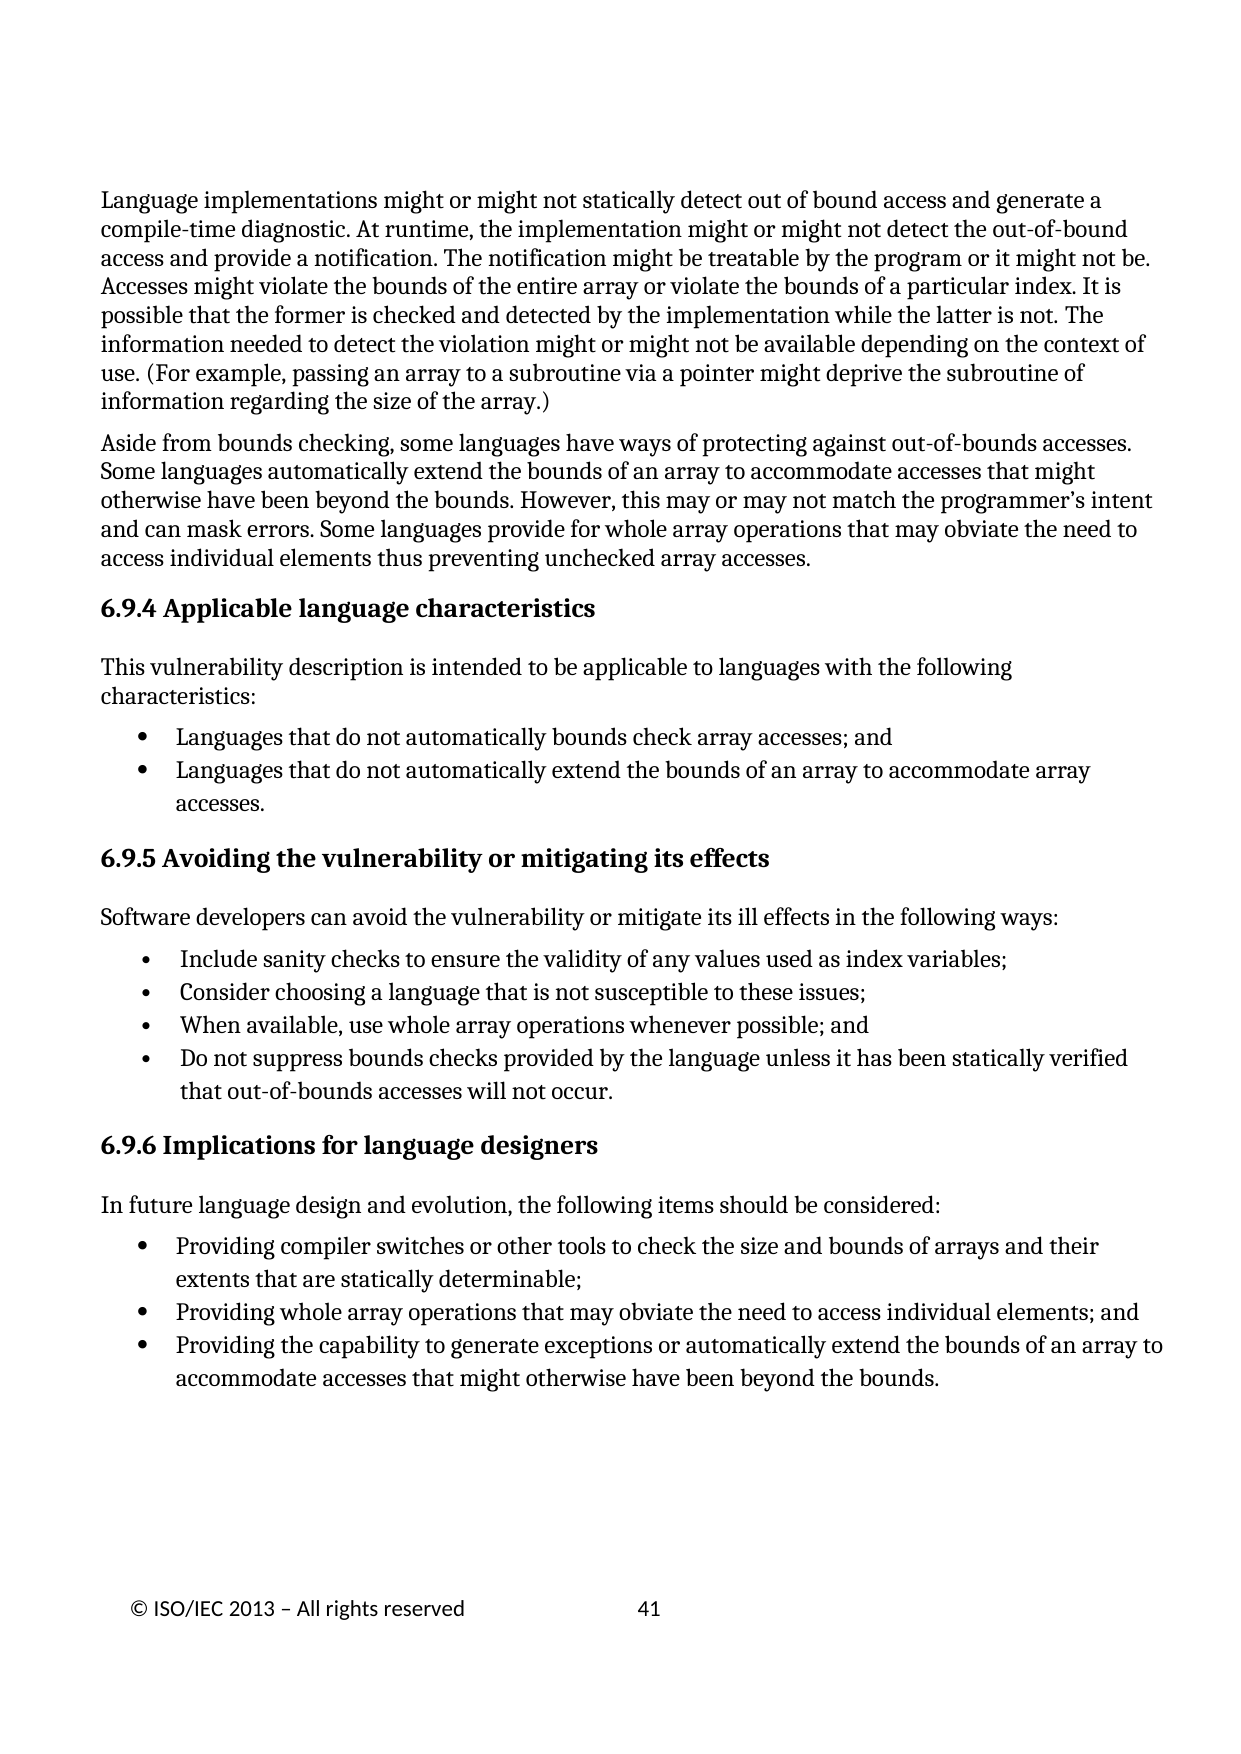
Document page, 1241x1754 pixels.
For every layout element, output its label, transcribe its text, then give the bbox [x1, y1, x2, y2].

list Consider choosing a language that is not susceptible to these issues; [142, 977, 1164, 1006]
list Providing whole array operations that may obviate the need to access individual elements; and [138, 1298, 1164, 1327]
subtitle 6.9.4 Applicable language characteristics [101, 593, 1164, 624]
list Languages that do not automatically bounds check array accesses; and [138, 723, 1164, 752]
text Aside from bounds checking, some languages have ways of protecting against out-of-bounds accesses. Some languages automatically extend the bounds of an array to accommodate accesses that might otherwise have been beyond the bounds. However, this may or may not match the programmer’s intent and can mask errors. Some languages provide for whole array operations that may obviate the need to access individual elements thus preventing unchecked array accesses. [101, 428, 1164, 572]
list Languages that do not automatically extend the bounds of an array to accommodate array accesses. [138, 756, 1164, 818]
list Do not suppress bounds checks provided by the language unless it has been statically verified that out-of-bounds accesses will not occur. [142, 1043, 1164, 1105]
text This vulnerability description is intended to be applicable to languages with the following characteristics: [101, 653, 1164, 711]
list Providing the capability to generate exceptions or automatically extend the bounds of an array to accommodate accesses that might otherwise have been beyond the bounds. [138, 1331, 1164, 1393]
list Include sanity checks to ensure the validity of any values used as index variables; [142, 944, 1164, 973]
subtitle 6.9.6 Implications for language designers [101, 1130, 1164, 1162]
text Software developers can avoid the vulnerability or mitigate its ill effects in the following ways: [101, 903, 1164, 932]
list Providing compiler switches or other tools to check the size and bounds of arrays and their extents that are statically determinable; [138, 1232, 1164, 1293]
text In future language design and evolution, the following items should be considered: [101, 1191, 1164, 1219]
subtitle 6.9.5 Avoiding the vulnerability or mitigating its effects [101, 843, 1164, 874]
list When available, use whole array operations whenever possible; and [142, 1011, 1164, 1039]
text Language implementations might or might not statically detect out of bound access and generate a compile-time diagnostic. At runtime, the implementation might or might not detect the out-of-bound access and provide a notification. The notification might be treatable by the program or it might not be. Accesses might violate the bounds of the entire array or violate the bounds of a particular index. It is possible that the former is checked and detected by the implementation while the latter is not. The information needed to detect the violation might or might not be available depending on the context of use. (For example, passing an array to a subroutine via a pointer might deprive the subroutine of information regarding the size of the array.) [101, 186, 1164, 416]
